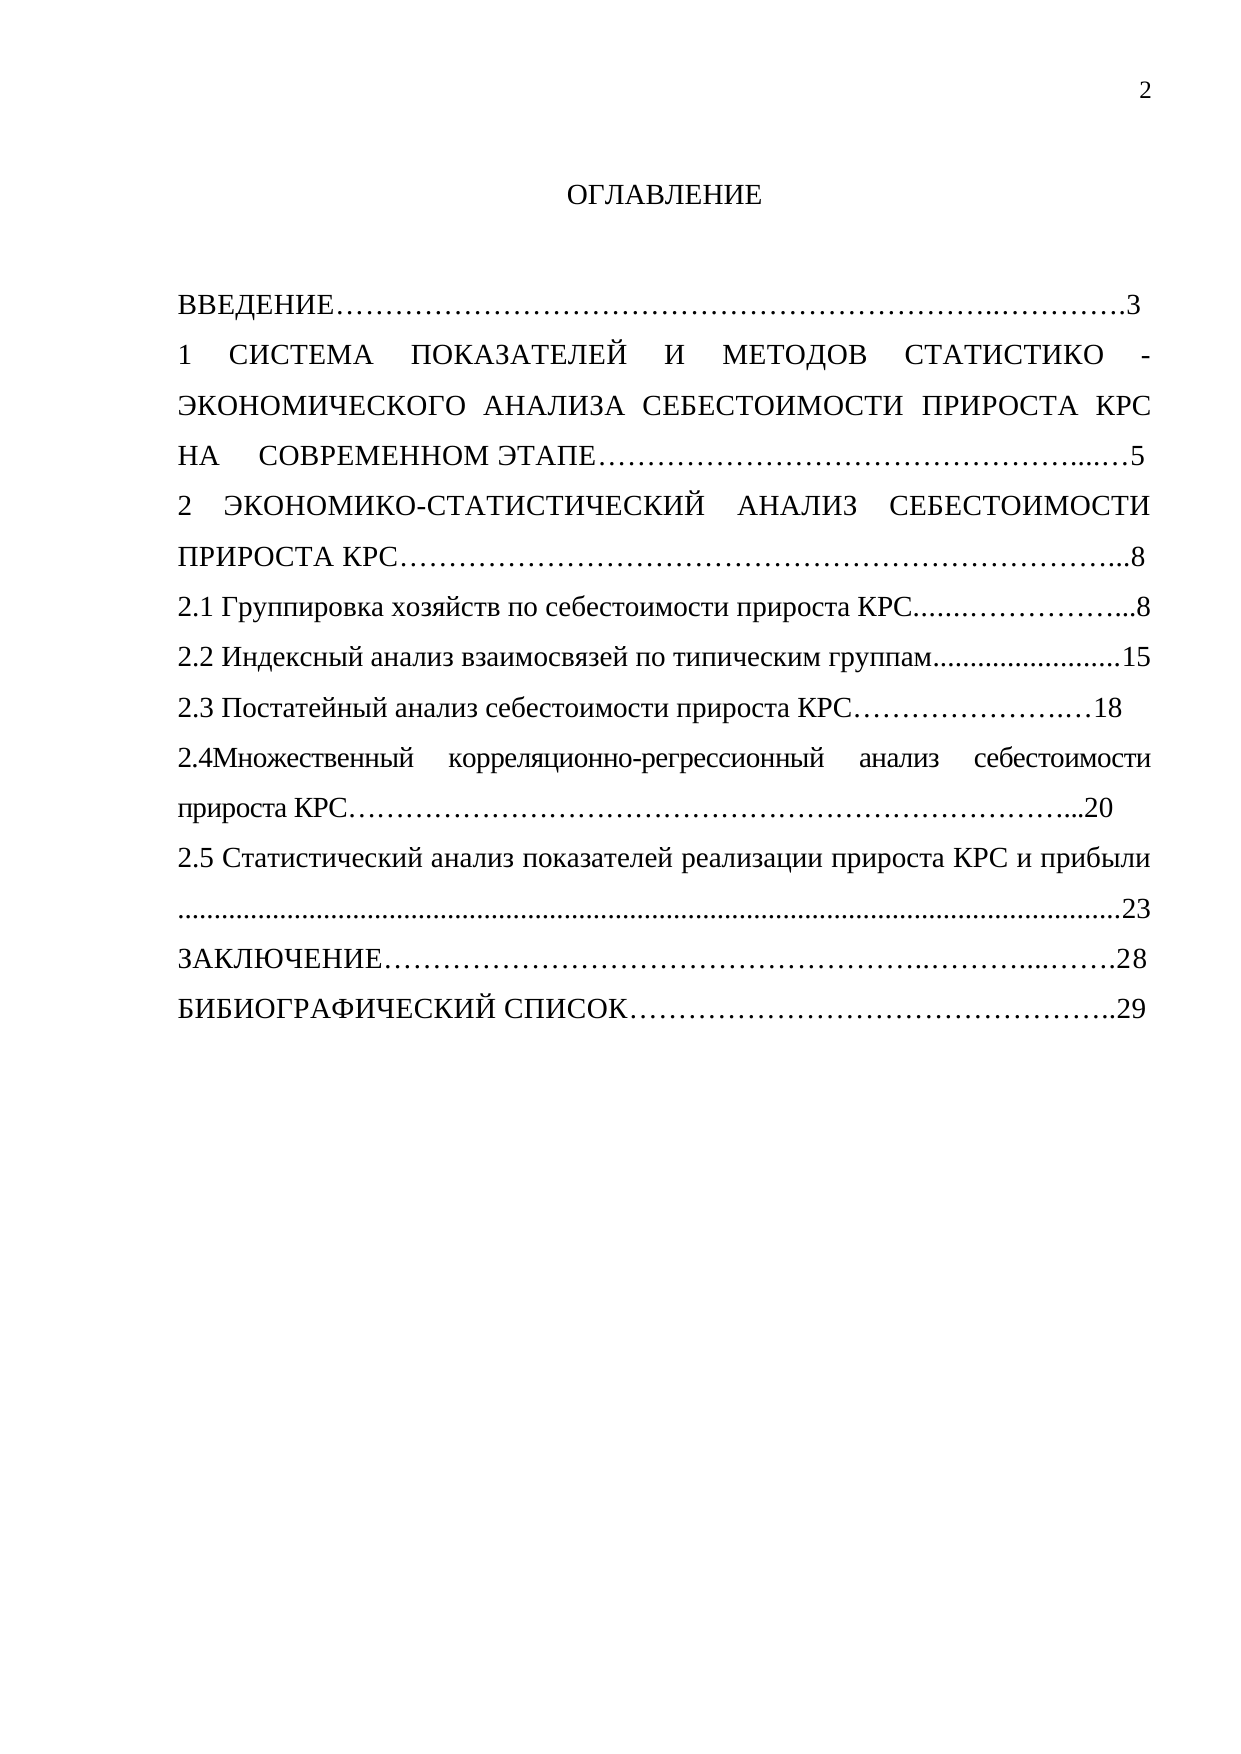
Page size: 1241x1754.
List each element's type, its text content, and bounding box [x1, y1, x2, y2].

text БИБИОГРАФИЧЕСКИЙ СПИСОК…………………………………………..29 [177, 992, 1152, 1025]
text ВВЕДЕНИЕ…………………………………………………………..………….3 [177, 287, 1152, 321]
text 1 Система показателей и методов статистико - экономического анализа себестоимости прироста крс на современном этапе…………………………………………....…5 [177, 337, 1152, 472]
text 2.5 Статистический анализ показателей реализации прироста КРС и прибыли 23 [177, 841, 1152, 924]
text 2.2 Индексный анализ взаимосвязей по типическим группам 15 [177, 639, 1152, 673]
text 2 ЭКОНОМИКО-СТАТИСТИЧЕСКИЙ АНАЛИЗ СЕБЕСТОИМОСТИ ПРИРОСТА крс………………………………………………………………...8 [177, 488, 1152, 572]
text ОГЛАВЛЕНИЕ [177, 177, 1152, 211]
text 2.3 Постатейный анализ себестоимости прироста КРС………………….…18 [177, 690, 1152, 723]
text ЗАКЛЮЧЕНИЕ………………………………………………..………....…….28 [177, 941, 1152, 975]
text 2.4Множественный корреляционно-регрессионный анализ себестоимости прироста КРС…………………………………………………………………...20 [177, 740, 1152, 824]
text 2.1 Группировка хозяйств по себестоимости прироста КРС ……………...8 [177, 589, 1152, 623]
